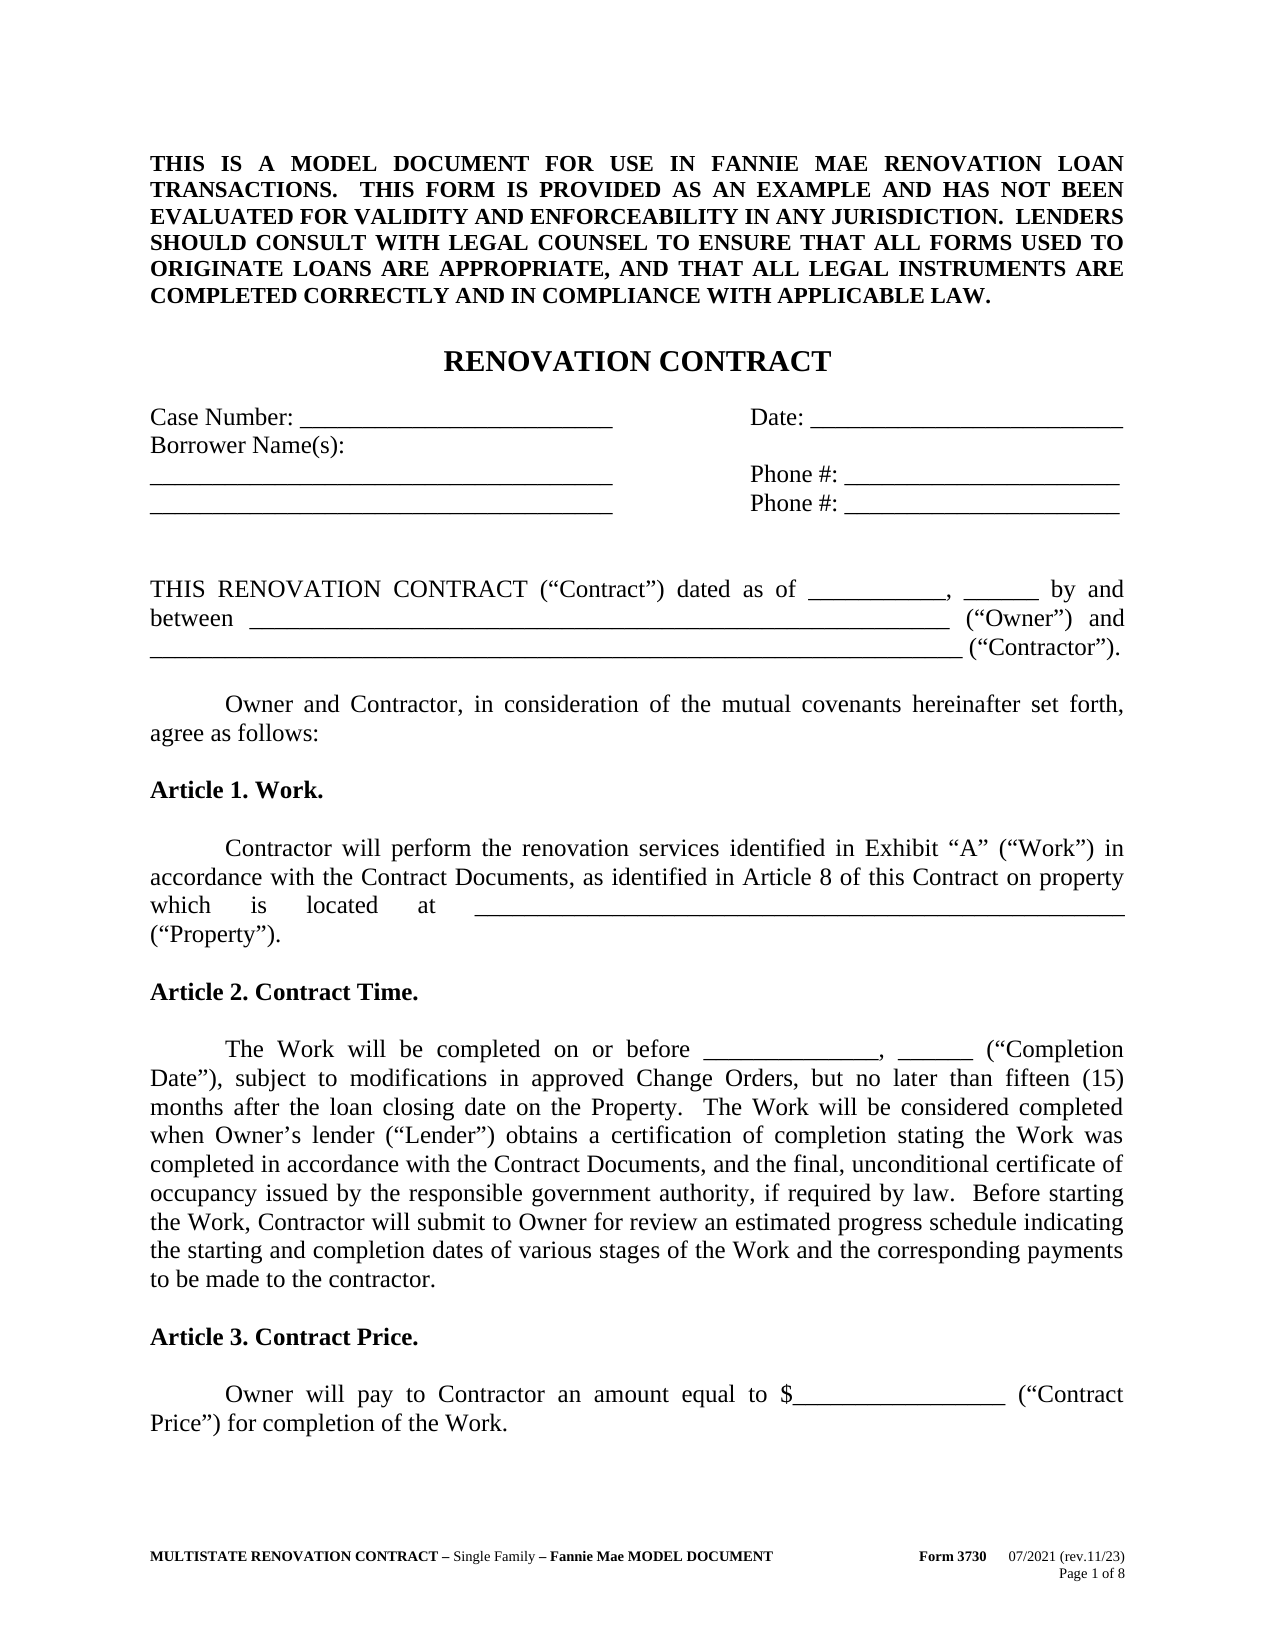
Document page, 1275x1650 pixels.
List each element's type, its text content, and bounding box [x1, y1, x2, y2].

text Owner will pay to Contractor an amount equal to $_________________ (“Contract Price”) for completion of the Work. [150, 1379, 1125, 1437]
text Article 2. Contract Time. [150, 977, 1125, 1005]
text Contractor will perform the renovation services identified in Exhibit “A” (“Work”) in accordance with the Contract Documents, as identified in Article 8 of this Contract on property which is located at ____________________________________________________ (“Property”). [150, 833, 1125, 948]
text _____________________________________ Phone #: ______________________ [150, 459, 1125, 488]
text Owner and Contractor, in consideration of the mutual covenants hereinafter set forth, agree as follows: [150, 689, 1125, 747]
text The Work will be completed on or before ______________, ______ (“Completion Date”), subject to modifications in approved Change Orders, but no later than fifteen (15) months after the loan closing date on the Property. The Work will be considered completed when Owner’s lender (“Lender”) obtains a certification of completion stating the Work was completed in accordance with the Contract Documents, and the final, unconditional certificate of occupancy issued by the responsible government authority, if required by law. Before starting the Work, Contractor will submit to Owner for review an estimated progress schedule indicating the starting and completion dates of various stages of the Work and the corresponding payments to be made to the contractor. [150, 1034, 1125, 1293]
text THIS IS A MODEL DOCUMENT FOR USE IN FANNIE MAE RENOVATION LOAN TRANSACTIONS. THIS FORM IS PROVIDED AS AN EXAMPLE AND HAS NOT BEEN EVALUATED FOR VALIDITY AND ENFORCEABILITY IN ANY JURISDICTION. LENDERS SHOULD CONSULT WITH LEGAL COUNSEL TO ENSURE THAT ALL FORMS USED TO ORIGINATE LOANS ARE APPROPRIATE, AND THAT ALL LEGAL INSTRUMENTS ARE COMPLETED CORRECTLY AND IN COMPLIANCE WITH APPLICABLE LAW. [150, 150, 1125, 308]
text Case Number: _________________________ Date: _________________________ [150, 402, 1125, 430]
text Article 3. Contract Price. [150, 1322, 1125, 1350]
text THIS RENOVATION CONTRACT (“Contract”) dated as of ___________, ______ by and between ________________________________________________________ (“Owner”) and _________________________________________________________________ (“Contractor”). [150, 574, 1125, 660]
text _____________________________________ Phone #: ______________________ [150, 488, 1125, 517]
text Borrower Name(s): [150, 430, 1125, 459]
subtitle RENOVATION CONTRACT [150, 343, 1125, 377]
text Article 1. Work. [150, 775, 1125, 804]
